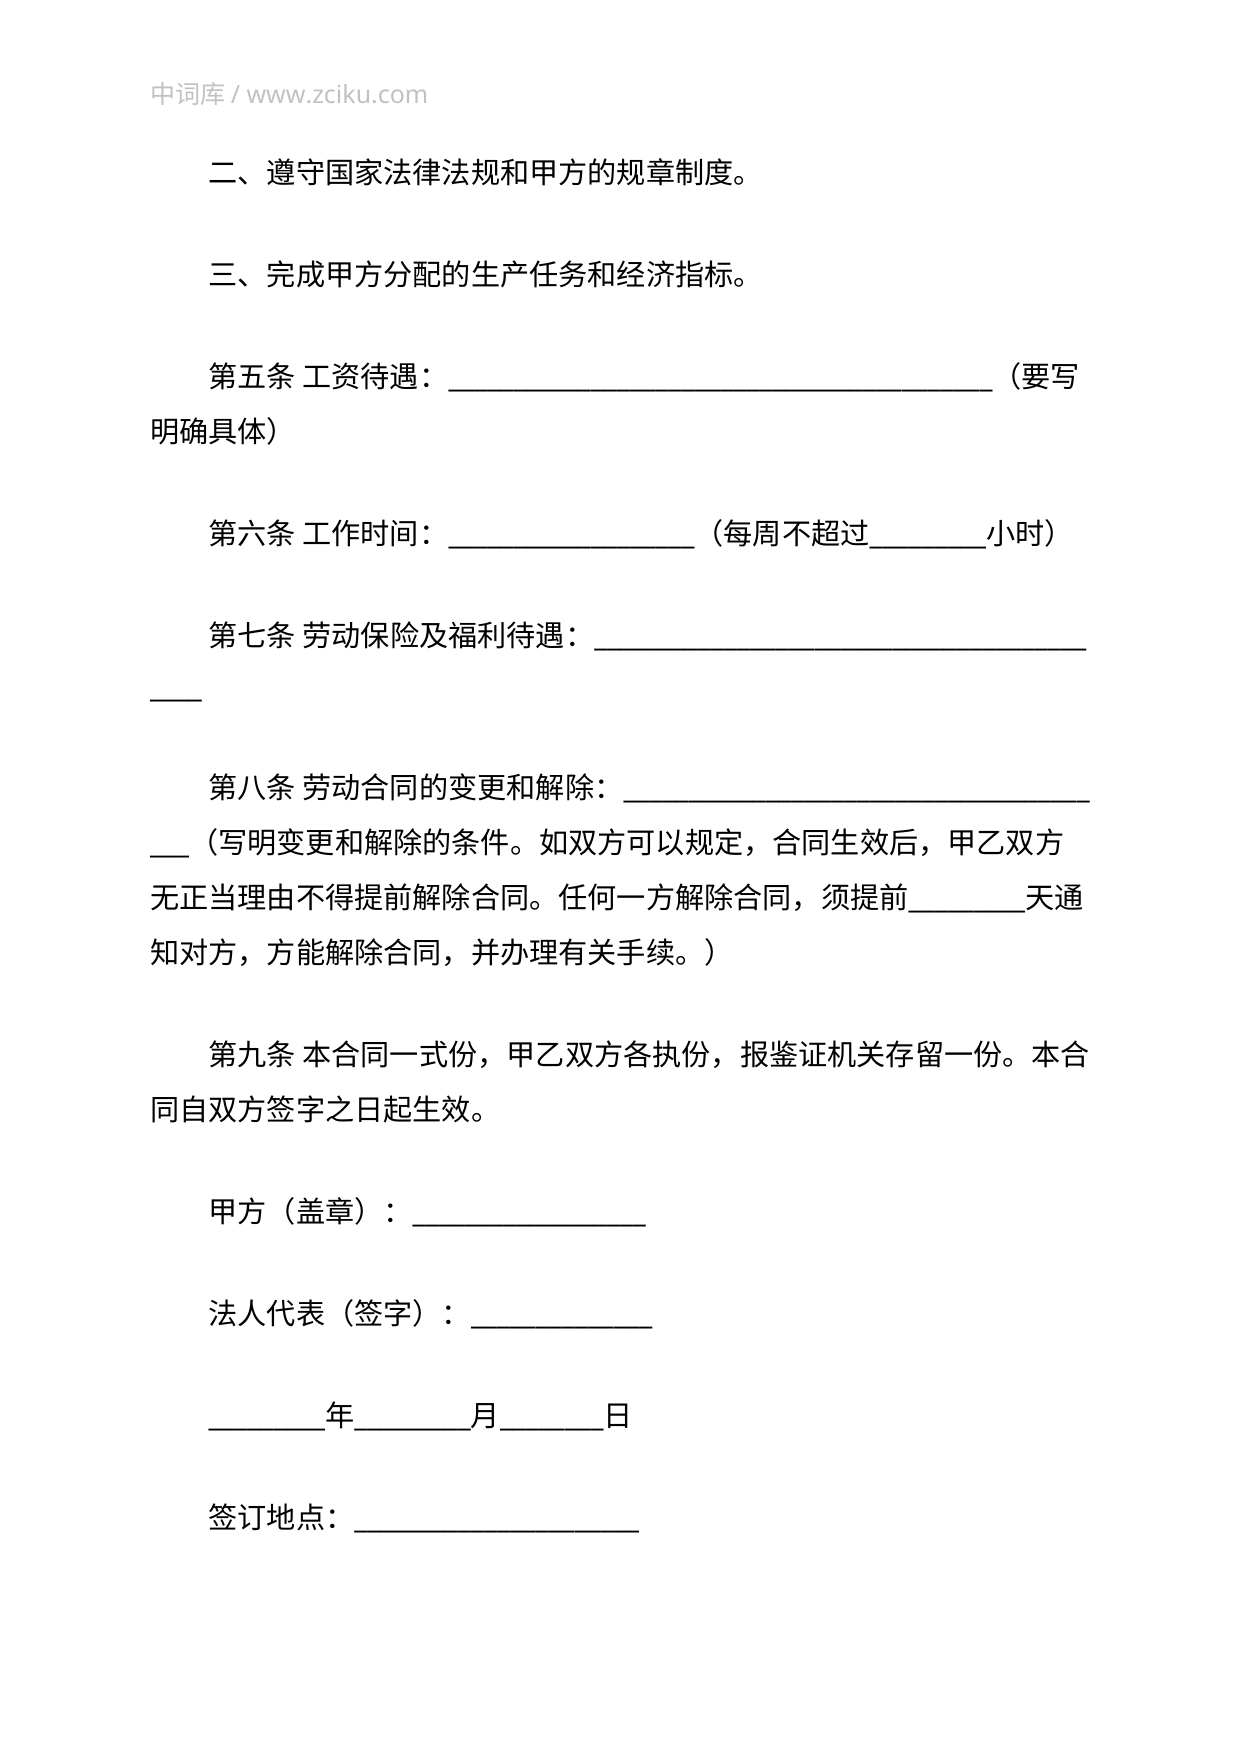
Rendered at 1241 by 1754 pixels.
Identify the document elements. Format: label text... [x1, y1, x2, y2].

text 第八条 劳动合同的变更和解除：_______________________________________（写明变更和解除的条件。如双方可以规定，合同生效后，甲乙双方无正当理由不得提前解除合同。任何一方解除合同，须提前_________天通知对方，方能解除合同，并办理有关手续。） [150, 765, 1090, 972]
text 第九条 本合同一式份，甲乙双方各执份，报鉴证机关存留一份。本合同自双方签字之日起生效。 [150, 1032, 1090, 1129]
text 签订地点：______________________ [150, 1494, 1090, 1537]
text 三、完成甲方分配的生产任务和经济指标。 [150, 252, 1090, 294]
text 法人代表（签字）：______________ [150, 1290, 1090, 1333]
text 第七条 劳动保险及福利待遇：__________________________________________ [150, 612, 1090, 706]
text 二、遵守国家法律法规和甲方的规章制度。 [150, 150, 1090, 192]
text 甲方（盖章）：__________________ [150, 1188, 1090, 1231]
text 第六条 工作时间：___________________（每周不超过_________小时） [150, 510, 1090, 553]
text _________年_________月________日 [150, 1392, 1090, 1435]
text 第五条 工资待遇：__________________________________________（要写明确具体） [150, 353, 1090, 451]
